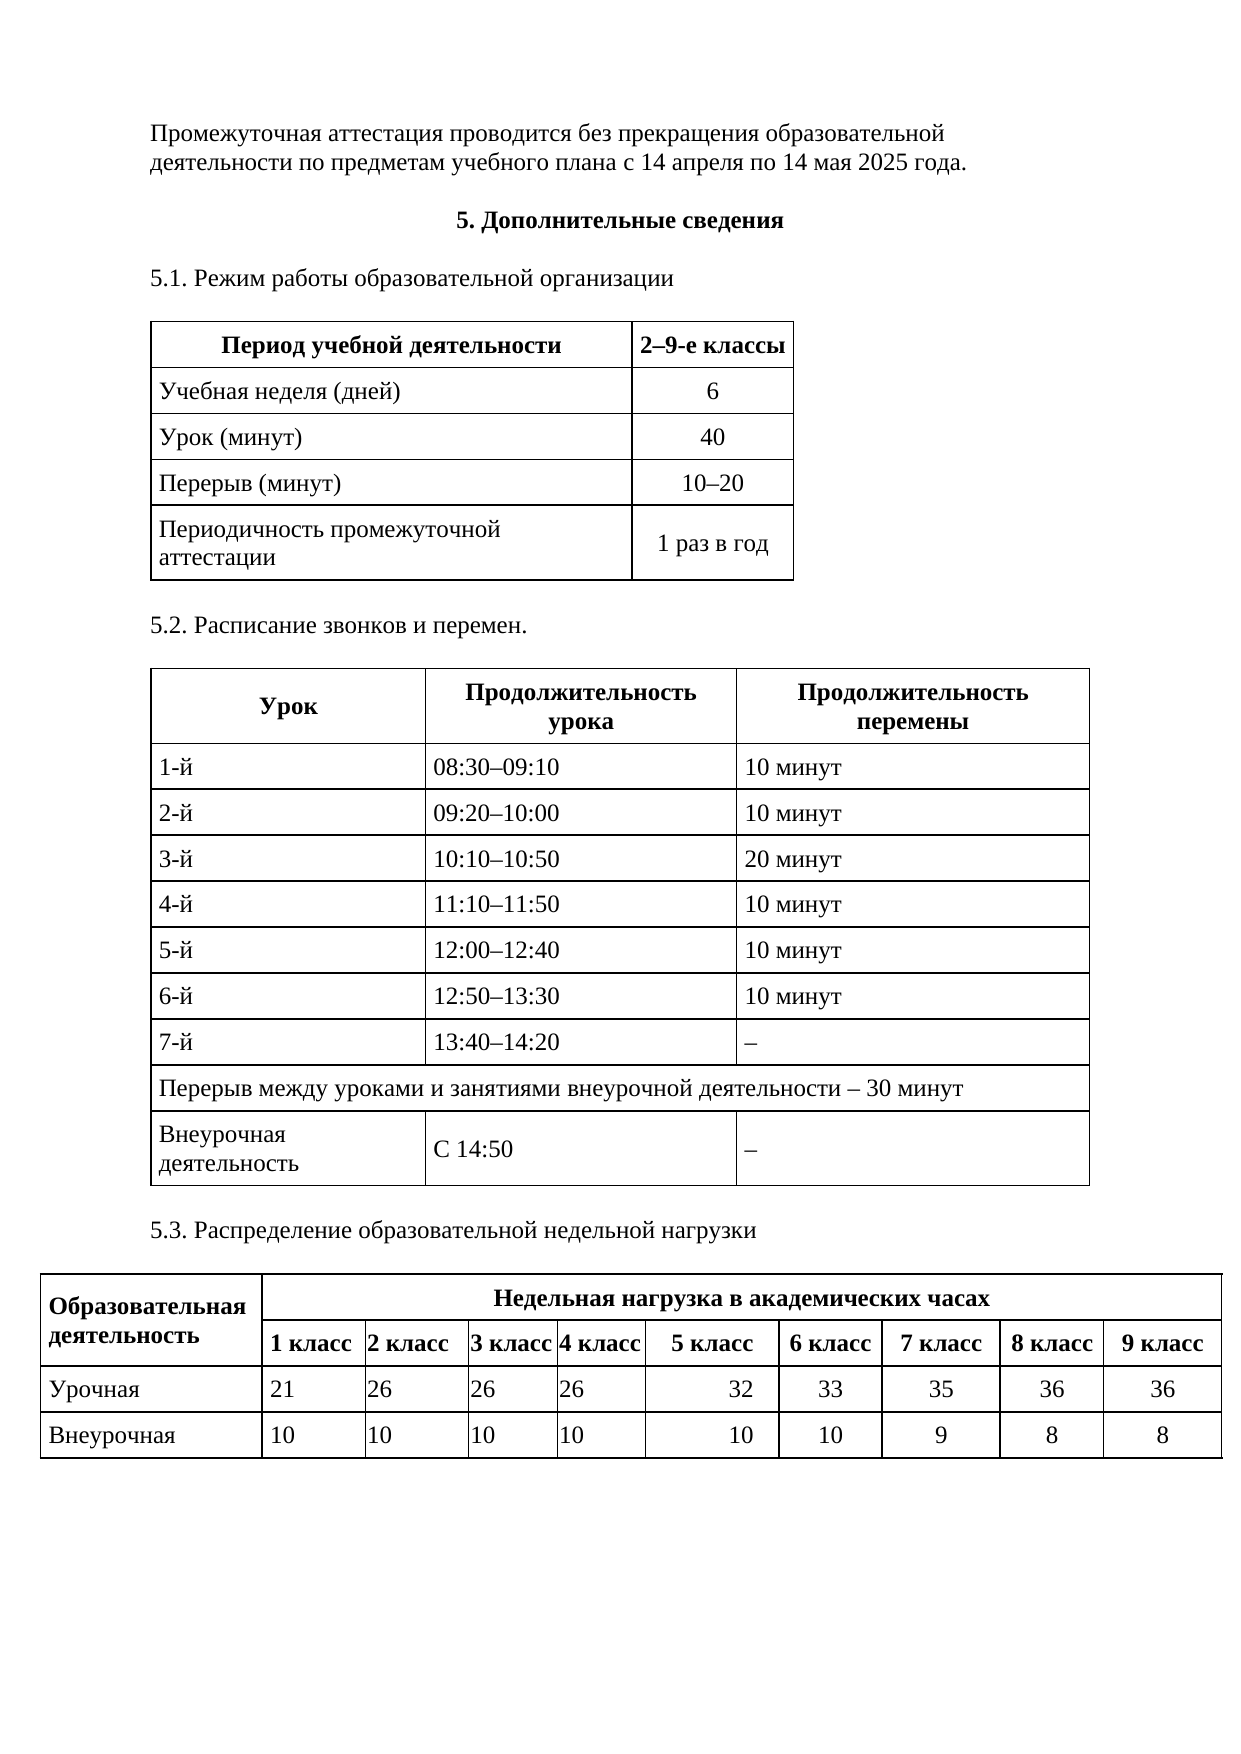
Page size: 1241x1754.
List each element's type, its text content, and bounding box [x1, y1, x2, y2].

table_cell 9 класс [1104, 1321, 1221, 1365]
table_cell 1 раз в год [633, 506, 793, 579]
table_cell 10 минут [737, 974, 1089, 1018]
table_cell 33 [780, 1367, 881, 1411]
table_cell 40 [633, 414, 793, 458]
table_cell 9 [883, 1413, 999, 1457]
table_cell 32 [646, 1367, 778, 1411]
text 5. Дополнительные сведения [150, 205, 1090, 233]
table_cell 10 минут [737, 790, 1089, 834]
table_header Недельная нагрузка в академических часах [263, 1275, 1221, 1319]
table_cell 26 [366, 1367, 468, 1411]
table_cell 6 класс [780, 1321, 881, 1365]
table_cell 36 [1104, 1367, 1221, 1411]
table_cell Периодичность промежуточной аттестации [152, 506, 631, 579]
table_header Период учебной деятельности [152, 322, 631, 367]
table_cell 08:30–09:10 [426, 744, 736, 788]
table_header 2–9-е классы [633, 322, 793, 367]
table_cell Учебная неделя (дней) [152, 368, 631, 412]
table_cell 12:00–12:40 [426, 928, 736, 972]
table_cell 10 минут [737, 928, 1089, 972]
table_cell 5-й [152, 928, 425, 972]
table_header Урок [152, 669, 425, 742]
table_cell 6-й [152, 974, 425, 1018]
table_cell Внеурочная [41, 1413, 261, 1457]
table_cell 10 [469, 1413, 557, 1457]
table_cell 21 [263, 1367, 365, 1411]
table_cell 26 [558, 1367, 645, 1411]
table_cell – [737, 1112, 1089, 1184]
table_header Продолжительность урока [426, 669, 736, 742]
table_cell Перерыв (минут) [152, 460, 631, 504]
table_cell 09:20–10:00 [426, 790, 736, 834]
table_cell 4-й [152, 882, 425, 926]
table_cell Перерыв между уроками и занятиями внеурочной деятельности – 30 минут [152, 1066, 1089, 1110]
text 5.1. Режим работы образовательной организации [150, 263, 1090, 291]
table_cell 8 [1001, 1413, 1103, 1457]
table_cell 5 класс [646, 1321, 778, 1365]
table_cell 36 [1001, 1367, 1103, 1411]
table_cell 11:10–11:50 [426, 882, 736, 926]
table_cell – [737, 1020, 1089, 1064]
table_cell 10–20 [633, 460, 793, 504]
table_cell 2-й [152, 790, 425, 834]
table_cell С 14:50 [426, 1112, 736, 1184]
text 5.3. Распределение образовательной недельной нагрузки [150, 1215, 1090, 1244]
table_cell 20 минут [737, 836, 1089, 880]
table_header Продолжительность перемены [737, 669, 1089, 742]
table_cell 8 [1104, 1413, 1221, 1457]
table_cell 1 класс [263, 1321, 365, 1365]
table_cell 10 минут [737, 882, 1089, 926]
table_cell 7 класс [883, 1321, 999, 1365]
text Промежуточная аттестация проводится без прекращения образовательной деятельности по предметам учебного плана с 14 апреля по 14 мая 2025 года. [150, 118, 1090, 176]
table_cell Урочная [41, 1367, 261, 1411]
table_cell 8 класс [1001, 1321, 1103, 1365]
table_cell 13:40–14:20 [426, 1020, 736, 1064]
table_cell 3 класс [469, 1321, 557, 1365]
table_cell 12:50–13:30 [426, 974, 736, 1018]
table_cell 10:10–10:50 [426, 836, 736, 880]
table_cell 10 [646, 1413, 778, 1457]
table_cell 10 [780, 1413, 881, 1457]
table_header Образовательная деятельность [41, 1275, 261, 1365]
text 5.2. Расписание звонков и перемен. [150, 610, 1090, 638]
table_cell Урок (минут) [152, 414, 631, 458]
table_cell Внеурочная деятельность [152, 1112, 425, 1184]
table_cell 10 [263, 1413, 365, 1457]
table_cell 10 [366, 1413, 468, 1457]
table_cell 2 класс [366, 1321, 468, 1365]
table_cell 4 класс [558, 1321, 645, 1365]
table_cell 3-й [152, 836, 425, 880]
table_cell 1-й [152, 744, 425, 788]
table_cell 10 минут [737, 744, 1089, 788]
table_cell 7-й [152, 1020, 425, 1064]
table_cell 6 [633, 368, 793, 412]
table_cell 26 [469, 1367, 557, 1411]
table_cell 10 [558, 1413, 645, 1457]
table_cell 35 [883, 1367, 999, 1411]
